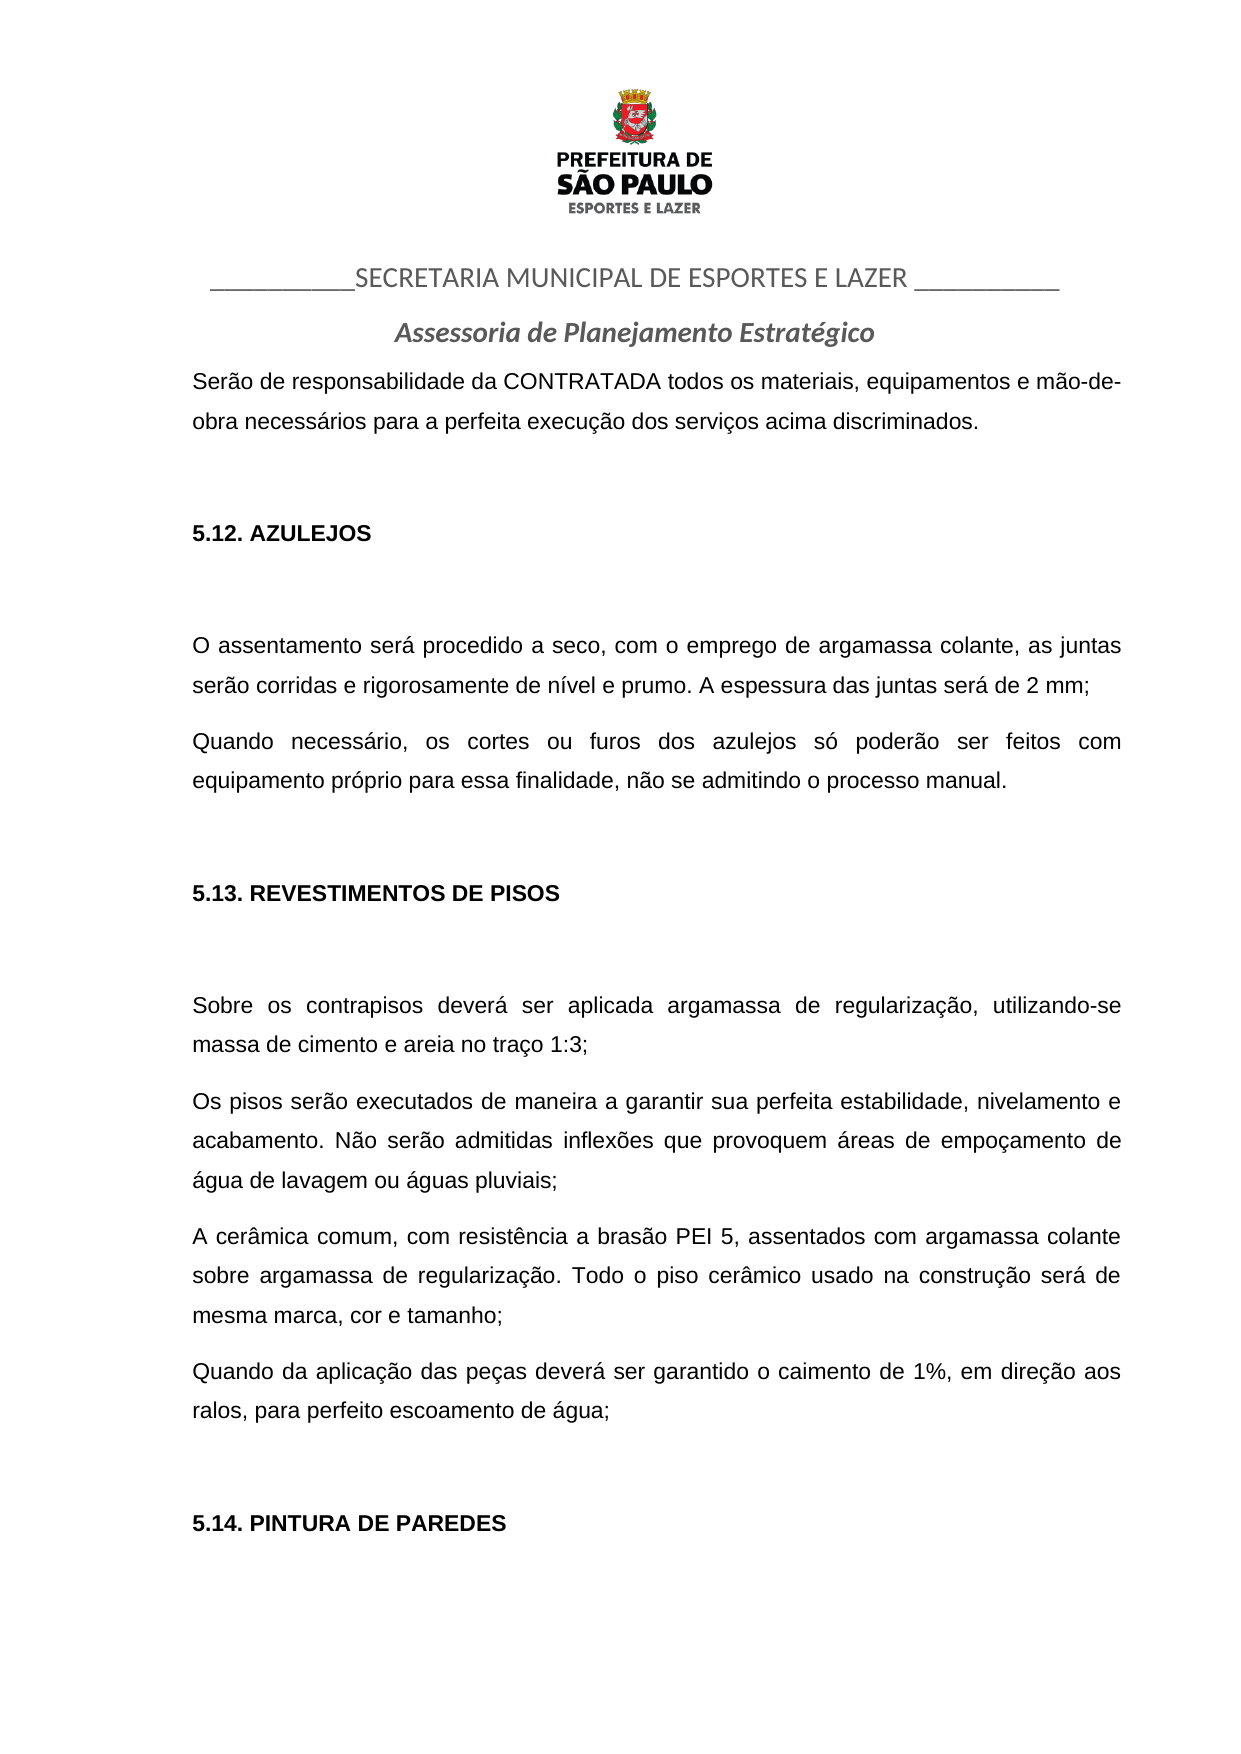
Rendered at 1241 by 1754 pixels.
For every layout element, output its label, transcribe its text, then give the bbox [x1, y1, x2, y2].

text Sobre os contrapisos deverá ser aplicada argamassa de regularização, utilizando-se massa de cimento e areia no traço 1:3; [146, 992, 1122, 1058]
text Serão de responsabilidade da CONTRATADA todos os materiais, equipamentos e mão-de-obra necessários para a perfeita execução dos serviços acima discriminados. [146, 368, 1122, 434]
text Os pisos serão executados de maneira a garantir sua perfeita estabilidade, nivelamento e acabamento. Não serão admitidas inflexões que provoquem áreas de empoçamento de água de lavagem ou águas pluviais; [146, 1088, 1122, 1193]
picture [522, 66, 747, 236]
text Quando necessário, os cortes ou furos dos azulejos só poderão ser feitos com equipamento próprio para essa finalidade, não se admitindo o processo manual. [146, 728, 1122, 794]
text 5.13. REVESTIMENTOS DE PISOS [148, 880, 1122, 906]
text O assentamento será procedido a seco, com o emprego de argamassa colante, as juntas serão corridas e rigorosamente de nível e prumo. A espessura das juntas será de 2 mm; [146, 632, 1122, 698]
text Quando da aplicação das peças deverá ser garantido o caimento de 1%, em direção aos ralos, para perfeito escoamento de água; [146, 1358, 1122, 1424]
text A cerâmica comum, com resistência a brasão PEI 5, assentados com argamassa colante sobre argamassa de regularização. Todo o piso cerâmico usado na construção será de mesma marca, cor e tamanho; [146, 1223, 1122, 1328]
text 5.14. PINTURA DE PAREDES [148, 1509, 1122, 1536]
text 5.12. AZULEJOS [148, 520, 1122, 546]
